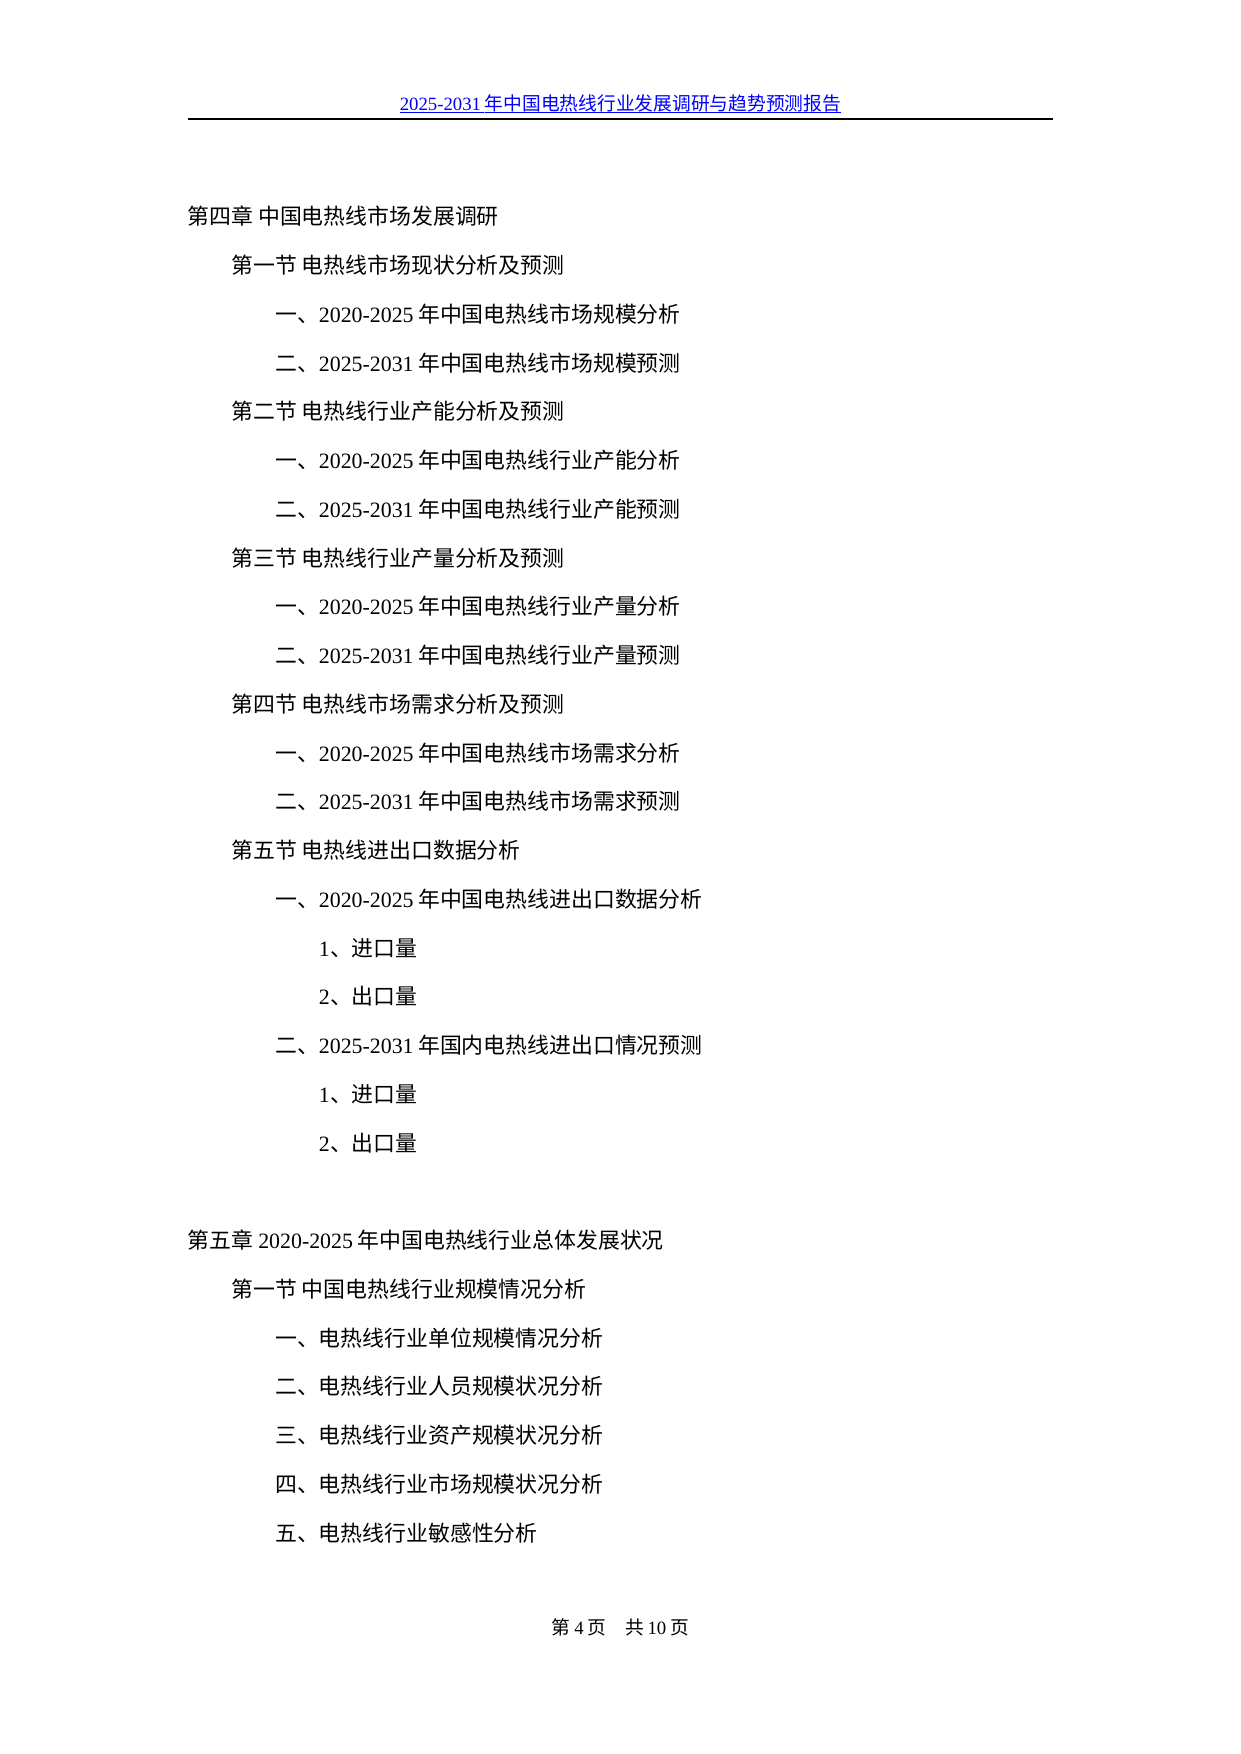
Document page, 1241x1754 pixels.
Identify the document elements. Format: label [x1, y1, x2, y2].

text [187, 150, 1053, 1548]
